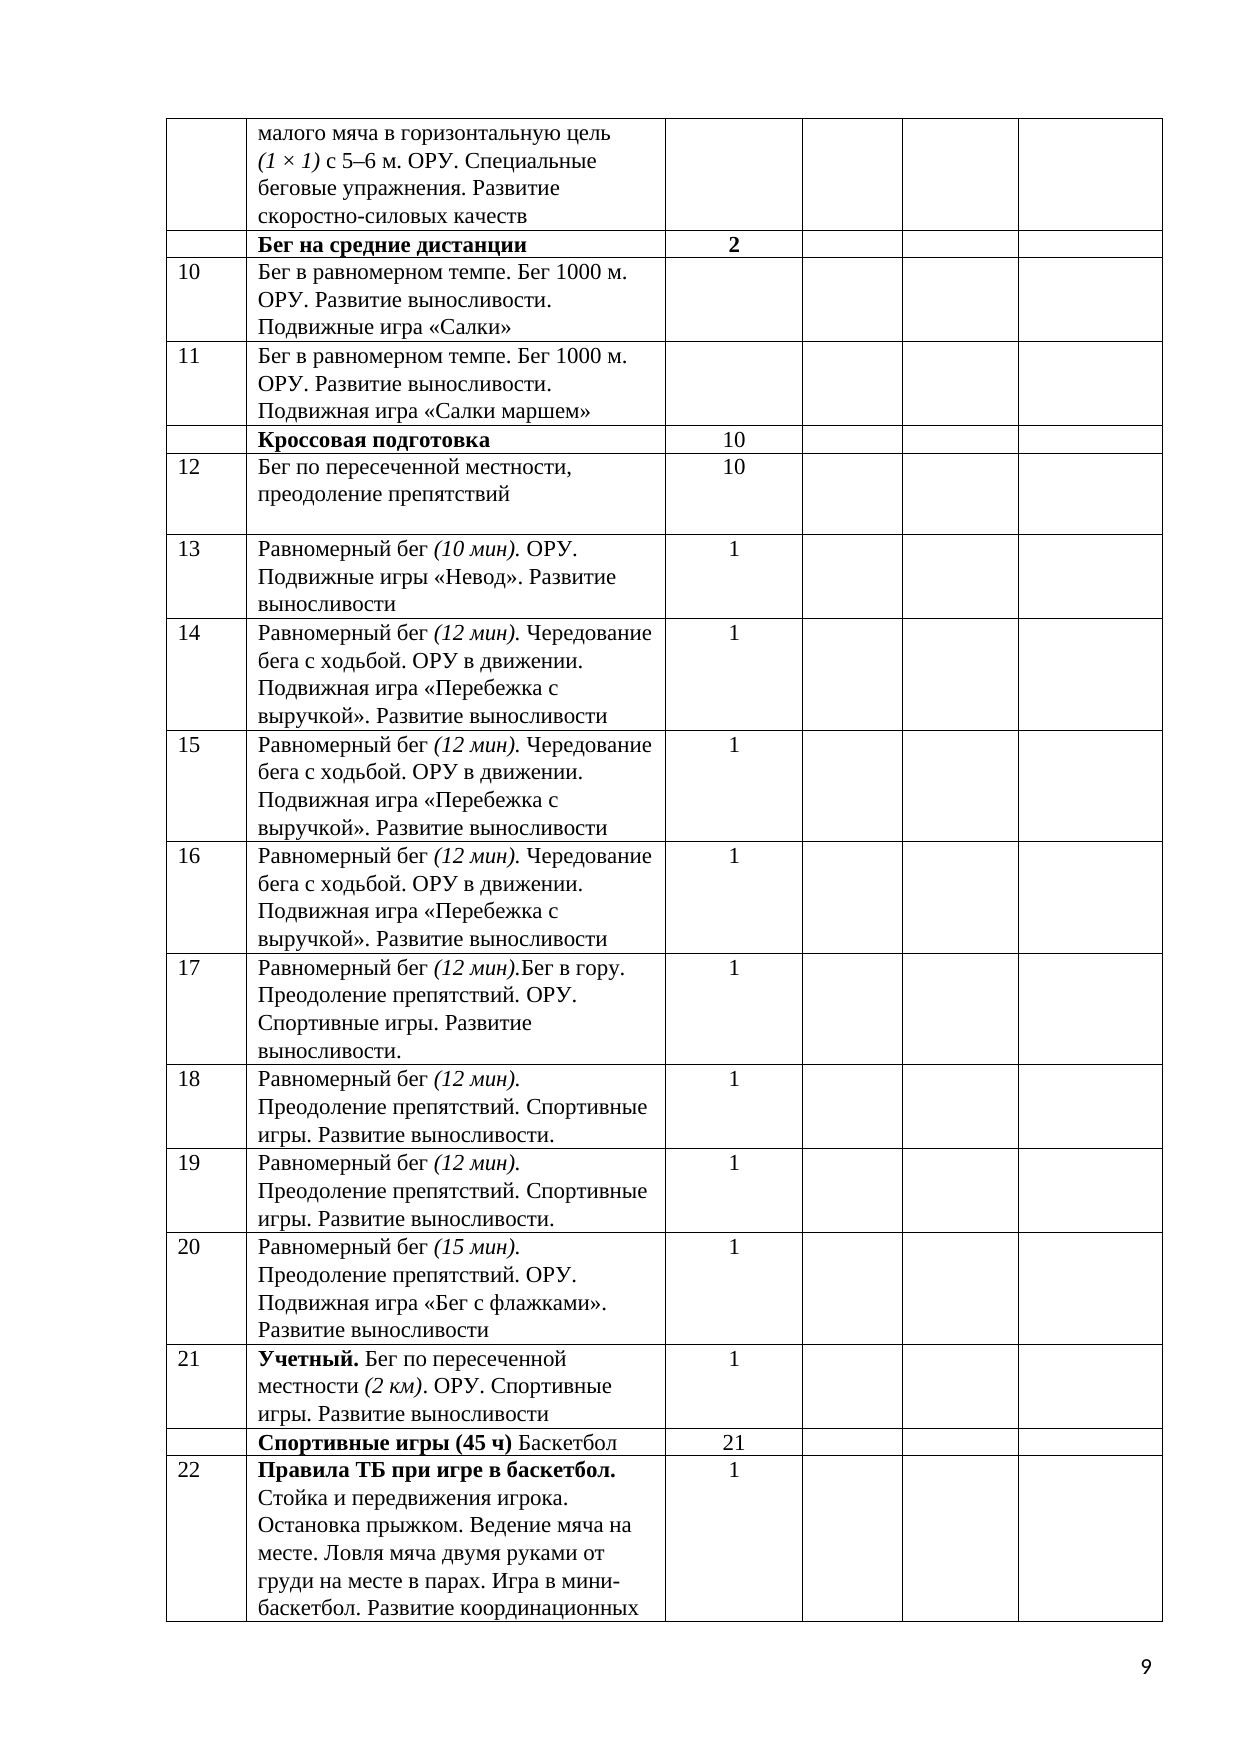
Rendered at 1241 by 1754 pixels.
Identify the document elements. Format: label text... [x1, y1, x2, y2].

table_cell 1 [666, 1065, 802, 1148]
table_cell 10 [666, 454, 802, 534]
table_cell [903, 1233, 1018, 1344]
table_cell Равномерный бег (12 мин). Преодоление препятствий. Спортивные игры. Развитие выносливости. [247, 1065, 665, 1148]
table_cell 11 [167, 342, 246, 425]
table_cell 21 [167, 1345, 246, 1428]
table_cell [803, 1429, 902, 1455]
table_cell 1 [666, 535, 802, 618]
table_cell [903, 1345, 1018, 1428]
table_cell [803, 535, 902, 618]
table_cell [803, 258, 902, 341]
table_cell Равномерный бег (12 мин).Бег в гору. Преодоление препятствий. ОРУ. Спортивные игры. Развитие выносливости. [247, 954, 665, 1064]
table_cell 1 [666, 119, 802, 230]
table_cell [1019, 454, 1162, 534]
table_cell [803, 842, 902, 953]
table_cell [1019, 1065, 1162, 1148]
table_cell [1019, 258, 1162, 341]
table_cell [803, 731, 902, 841]
table_cell [903, 231, 1018, 257]
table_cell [247, 119, 665, 230]
table_cell [803, 1065, 902, 1148]
table_cell [1019, 1149, 1162, 1232]
table_cell [1019, 731, 1162, 841]
table_cell [1019, 1429, 1162, 1455]
table_cell [1019, 426, 1162, 452]
table_cell [903, 619, 1018, 730]
table_cell [666, 342, 802, 425]
table_cell [803, 342, 902, 425]
table_cell 12 [167, 454, 246, 534]
table_cell [666, 258, 802, 341]
table_cell [903, 454, 1018, 534]
table_cell [903, 1429, 1018, 1455]
table_cell Кроссовая подготовка [247, 426, 665, 452]
table_cell [1019, 842, 1162, 953]
table_cell 1 [666, 619, 802, 730]
table_cell [803, 231, 902, 257]
table_cell [167, 231, 246, 257]
table_cell [1019, 1456, 1162, 1621]
table_cell [903, 535, 1018, 618]
table_cell 17 [167, 954, 246, 1064]
table_cell 9 [167, 119, 246, 230]
table_cell 21 [666, 1429, 802, 1455]
table_cell [803, 1456, 902, 1621]
table_cell [1019, 1233, 1162, 1344]
table_cell 22 [167, 1456, 246, 1621]
table_cell [803, 954, 902, 1064]
table_cell Спортивные игры (45 ч) Баскетбол [247, 1429, 665, 1455]
table_cell 2 [666, 231, 802, 257]
table_cell [1019, 954, 1162, 1064]
table_cell [803, 1149, 902, 1232]
table_cell [803, 619, 902, 730]
table_cell [803, 1233, 902, 1344]
table_cell Равномерный бег (12 мин). Преодоление препятствий. Спортивные игры. Развитие выносливости. [247, 1149, 665, 1232]
table_cell 13 [167, 535, 246, 618]
table_cell [167, 1429, 246, 1455]
table_cell [903, 1456, 1018, 1621]
table_cell Равномерный бег (12 мин). Чередование бега с ходьбой. ОРУ в движении. Подвижная игра «Перебежка с выручкой». Развитие выносливости [247, 619, 665, 730]
table_cell Равномерный бег (15 мин). Преодоление препятствий. ОРУ. Подвижная игра «Бег с флажками». Развитие выносливости [247, 1233, 665, 1344]
table_cell [1019, 342, 1162, 425]
table_cell Бег на средние дистанции [247, 231, 665, 257]
table_cell [803, 426, 902, 452]
table_cell [803, 1345, 902, 1428]
table_cell [903, 842, 1018, 953]
table_cell [1019, 231, 1162, 257]
table_cell 20 [167, 1233, 246, 1344]
table_cell [1019, 1345, 1162, 1428]
table_cell 1 [666, 1149, 802, 1232]
table_cell 15 [167, 731, 246, 841]
table_cell 1 [666, 1456, 802, 1621]
table_cell [903, 954, 1018, 1064]
table_cell [167, 426, 246, 452]
table_cell 1 [666, 1233, 802, 1344]
table_cell Равномерный бег (12 мин). Чередование бега с ходьбой. ОРУ в движении. Подвижная игра «Перебежка с выручкой». Развитие выносливости [247, 731, 665, 841]
table_cell Равномерный бег (10 мин). ОРУ. Подвижные игры «Невод». Развитие выносливости [247, 535, 665, 618]
table_cell [803, 454, 902, 534]
table_cell [903, 119, 1018, 230]
table_cell [903, 1149, 1018, 1232]
table_cell Бег в равномерном темпе. Бег 1000 м. ОРУ. Развитие выносливости. Подвижные игра «Салки» [247, 258, 665, 341]
table_cell 10 [167, 258, 246, 341]
table_cell [903, 258, 1018, 341]
table_cell [903, 426, 1018, 452]
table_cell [247, 1456, 665, 1621]
table_cell Учетный. Бег по пересеченной местности (2 км). ОРУ. Спортивные игры. Развитие выносливости [247, 1345, 665, 1428]
table_cell Бег в равномерном темпе. Бег 1000 м. ОРУ. Развитие выносливости. Подвижная игра «Салки маршем» [247, 342, 665, 425]
table_cell [903, 1065, 1018, 1148]
table_cell 10 [666, 426, 802, 452]
table_cell 1 [666, 731, 802, 841]
table_cell [903, 731, 1018, 841]
table_cell 18 [167, 1065, 246, 1148]
table_cell 16 [167, 842, 246, 953]
table_cell 1 [666, 954, 802, 1064]
table_cell [803, 119, 902, 230]
table_cell [1019, 619, 1162, 730]
table_cell 14 [167, 619, 246, 730]
table_cell Бег по пересеченной местности, преодоление препятствий [247, 454, 665, 534]
table_cell 19 [167, 1149, 246, 1232]
table_cell [1019, 119, 1162, 230]
table_cell [903, 342, 1018, 425]
table_cell Равномерный бег (12 мин). Чередование бега с ходьбой. ОРУ в движении. Подвижная игра «Перебежка с выручкой». Развитие выносливости [247, 842, 665, 953]
table_cell 1 [666, 1345, 802, 1428]
table_cell [1019, 535, 1162, 618]
table_cell 1 [666, 842, 802, 953]
